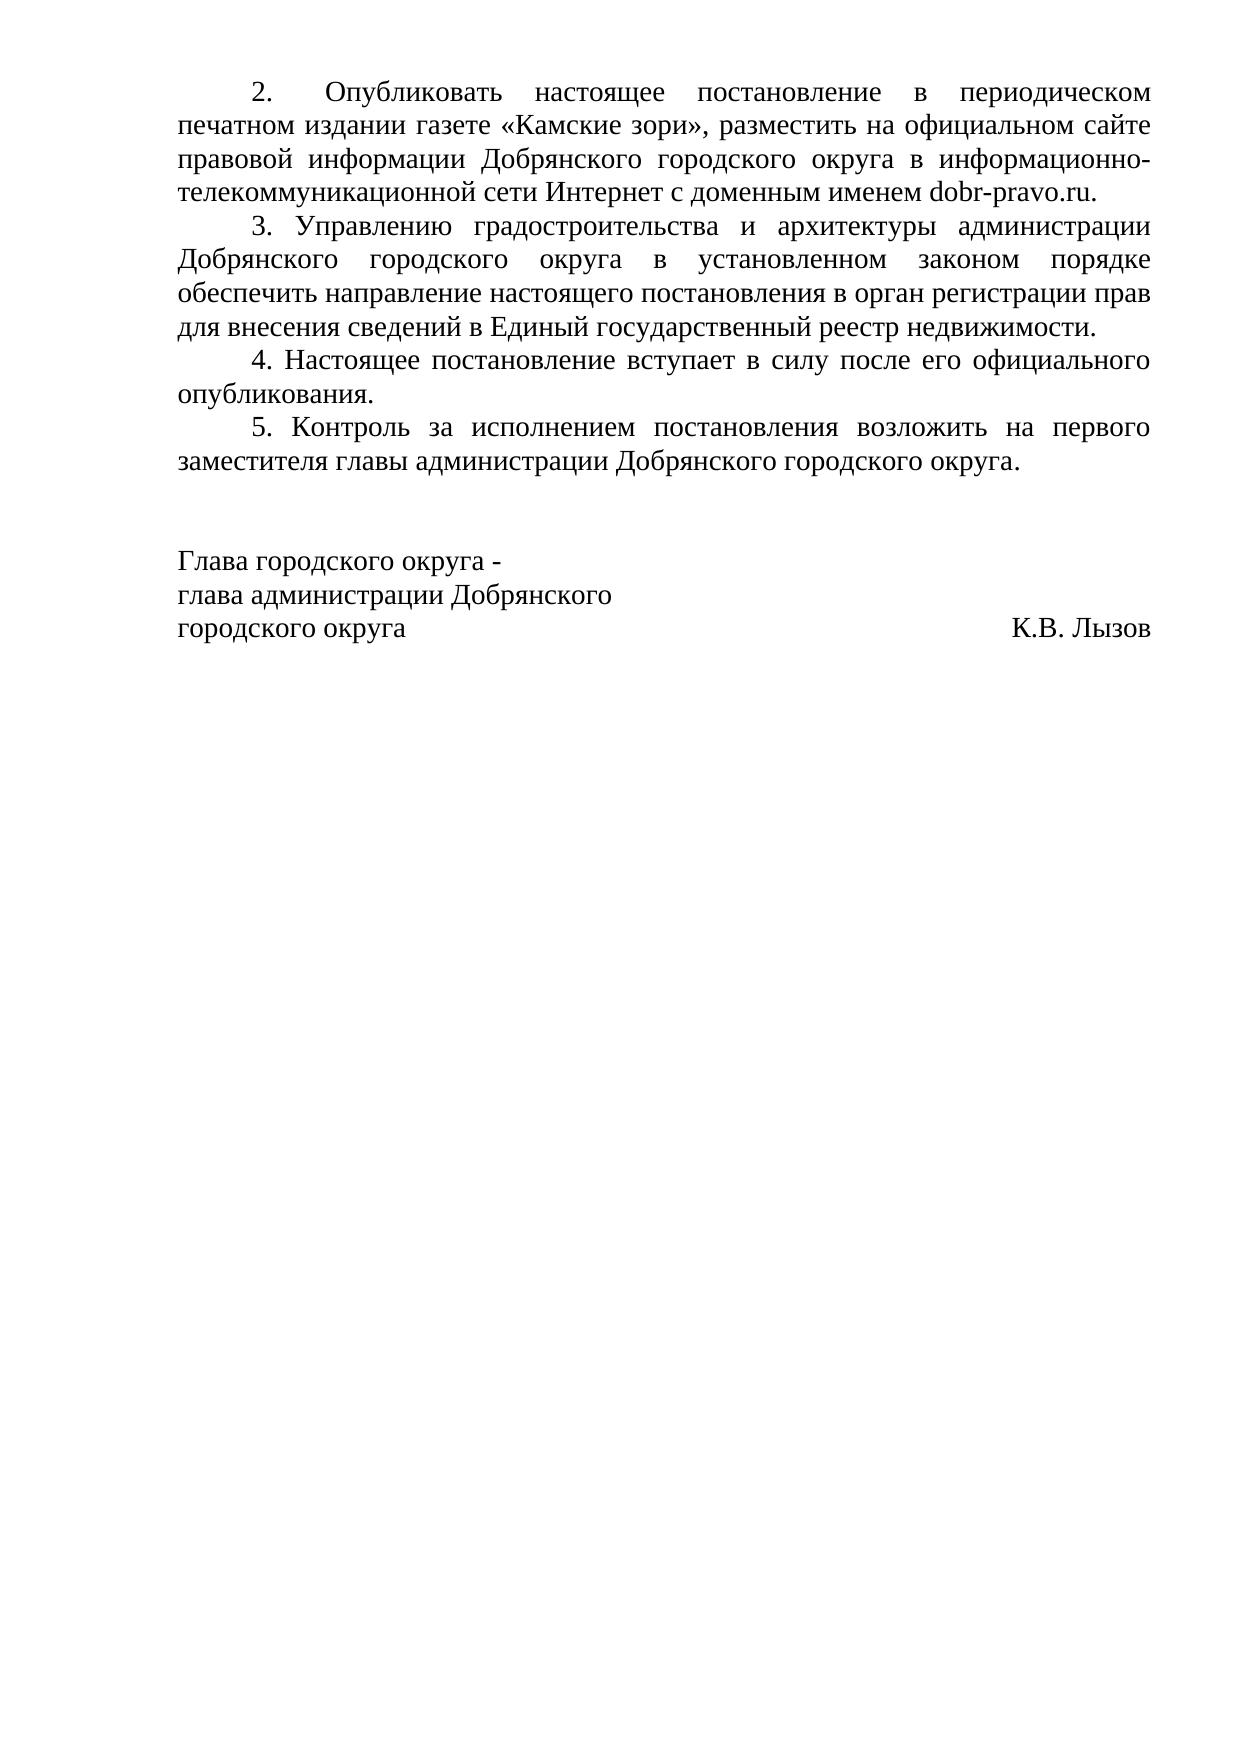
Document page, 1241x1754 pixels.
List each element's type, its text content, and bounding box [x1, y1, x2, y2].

text 3. Управлению градостроительства и архитектуры администрации Добрянского городского округа в установленном законом порядке обеспечить направление настоящего постановления в орган регистрации прав для внесения сведений в Единый государственный реестр недвижимости. [177, 208, 1152, 342]
text городского округа К.В. Лызов [177, 611, 1152, 644]
text 5. Контроль за исполнением постановления возложить на первого заместителя главы администрации Добрянского городского округа. [177, 409, 1152, 476]
text 4. Настоящее постановление вступает в силу после его официального опубликования. [177, 342, 1152, 409]
text 2. Опубликовать настоящее постановление в периодическом печатном издании газете «Камские зори», разместить на официальном сайте правовой информации Добрянского городского округа в информационно-телекоммуникационной сети Интернет с доменным именем dobr-pravo.ru. [177, 74, 1152, 208]
text глава администрации Добрянского [177, 577, 1152, 611]
text Глава городского округа - [177, 543, 1152, 577]
